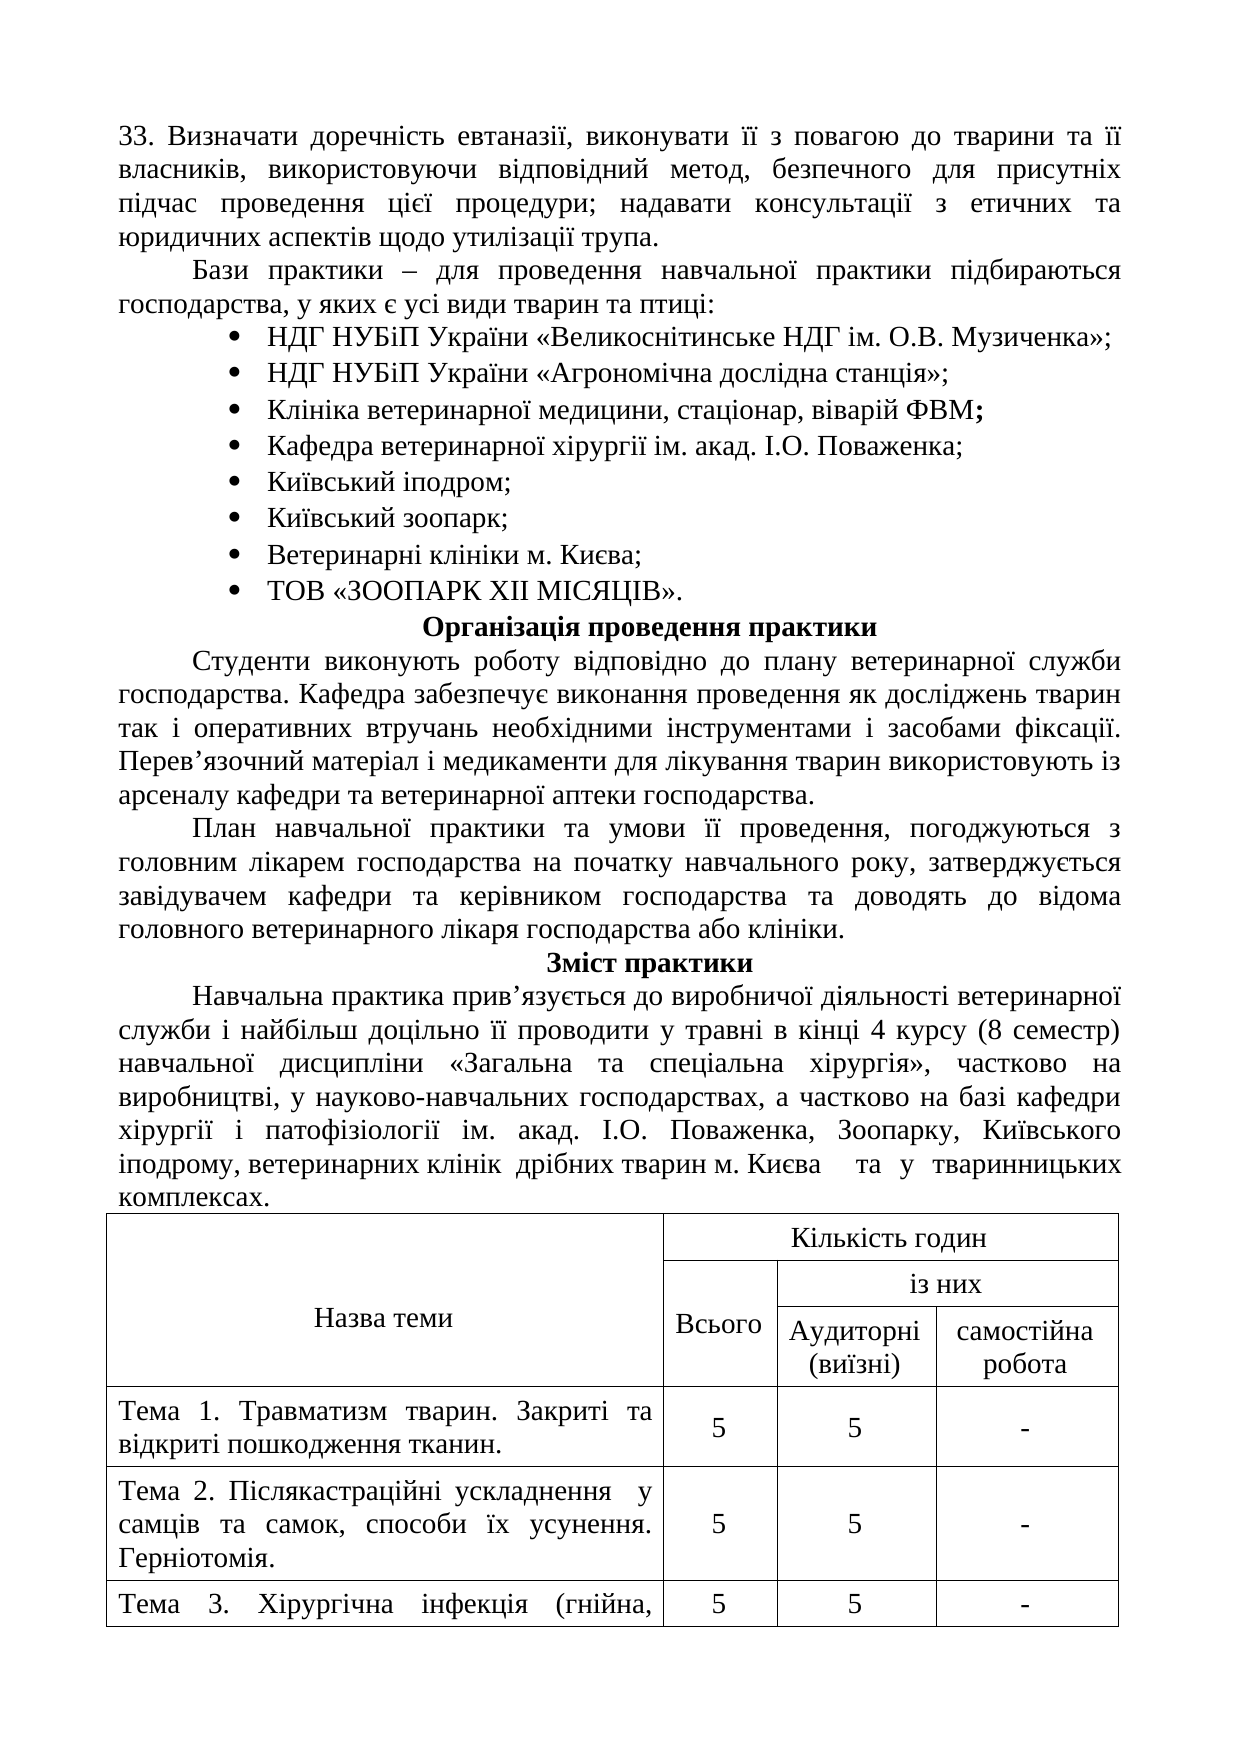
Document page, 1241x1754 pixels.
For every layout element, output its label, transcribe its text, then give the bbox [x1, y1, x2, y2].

table_cell 5 [778, 1581, 936, 1626]
list Кафедра ветеринарної хірургії ім. акад. І.О. Поваженка; [229, 428, 1122, 462]
list НДГ НУБіП України «Великоснітинське НДГ ім. О.В. Музиченка»; [229, 319, 1122, 353]
table_cell 5 [664, 1387, 777, 1466]
list Клініка ветеринарної медицини, стаціонар, віварій ФВМ; [229, 392, 1122, 426]
list Київський зоопарк; [229, 501, 1122, 534]
text Зміст практики [118, 945, 1122, 978]
list Київський іподром; [229, 464, 1122, 498]
table_cell 5 [664, 1467, 777, 1579]
table_cell 5 [778, 1387, 936, 1466]
table_header Назва теми [107, 1214, 663, 1386]
text Бази практики – для проведення навчальної практики підбираються господарства, у яких є усі види тварин та птиці: [118, 252, 1122, 319]
list ТОВ «ЗООПАРК ХІІ МІСЯЦІВ». [229, 573, 1122, 607]
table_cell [107, 1581, 663, 1626]
list НДГ НУБіП України «Агрономічна дослідна станція»; [229, 356, 1122, 389]
table_cell 5 [778, 1467, 936, 1579]
table_cell самостійна робота [937, 1307, 1118, 1386]
table_cell Тема 2. Післякастраційні ускладнення у самців та самок, способи їх усунення. Герніотомія. [107, 1467, 663, 1579]
table_header Кількість годин [664, 1214, 1118, 1259]
text Студенти виконують роботу відповідно до плану ветеринарної служби господарства. Кафедра забезпечує виконання проведення як досліджень тварин так і оперативних втручань необхідними інструментами і засобами фіксації. Перев’язочний матеріал і медикаменти для лікування тварин використовують із арсеналу кафедри та ветеринарної аптеки господарства. [118, 643, 1122, 811]
text Організація проведення практики [118, 609, 1122, 643]
table_cell Всього [664, 1261, 777, 1386]
text План навчальної практики та умови її проведення, погоджуються з головним лікарем господарства на початку навчального року, затверджується завідувачем кафедри та керівником господарства та доводять до відома головного ветеринарного лікаря господарства або клініки. [118, 811, 1122, 945]
table_cell - [937, 1467, 1118, 1579]
table_cell 5 [664, 1581, 777, 1626]
table_cell - [937, 1387, 1118, 1466]
table_cell - [937, 1581, 1118, 1626]
table_cell із них [778, 1261, 1118, 1306]
text 33. Визначати доречність евтаназії, виконувати її з повагою до тварини та її власників, використовуючи відповідний метод, безпечного для присутніх підчас проведення цієї процедури; надавати консультації з етичних та юридичних аспектів щодо утилізації трупа. [118, 118, 1122, 252]
table_cell Аудиторні (виїзні) [778, 1307, 936, 1386]
table_cell Тема 1. Травматизм тварин. Закриті та відкриті пошкодження тканин. [107, 1387, 663, 1466]
text Навчальна практика прив’язується до виробничої діяльності ветеринарної служби і найбільш доцільно її проводити у травні в кінці 4 курсу (8 семестр) навчальної дисципліни «Загальна та спеціальна хірургія», частково на виробництві, у науково-навчальних господарствах, а частково на базі кафедри хірургії і патофізіології ім. акад. І.О. Поваженка, Зоопарку, Київського іподрому, ветеринарних клінік дрібних тварин м. Києва та у тваринницьких комплексах. [118, 978, 1122, 1213]
list Ветеринарні клініки м. Києва; [229, 537, 1122, 571]
